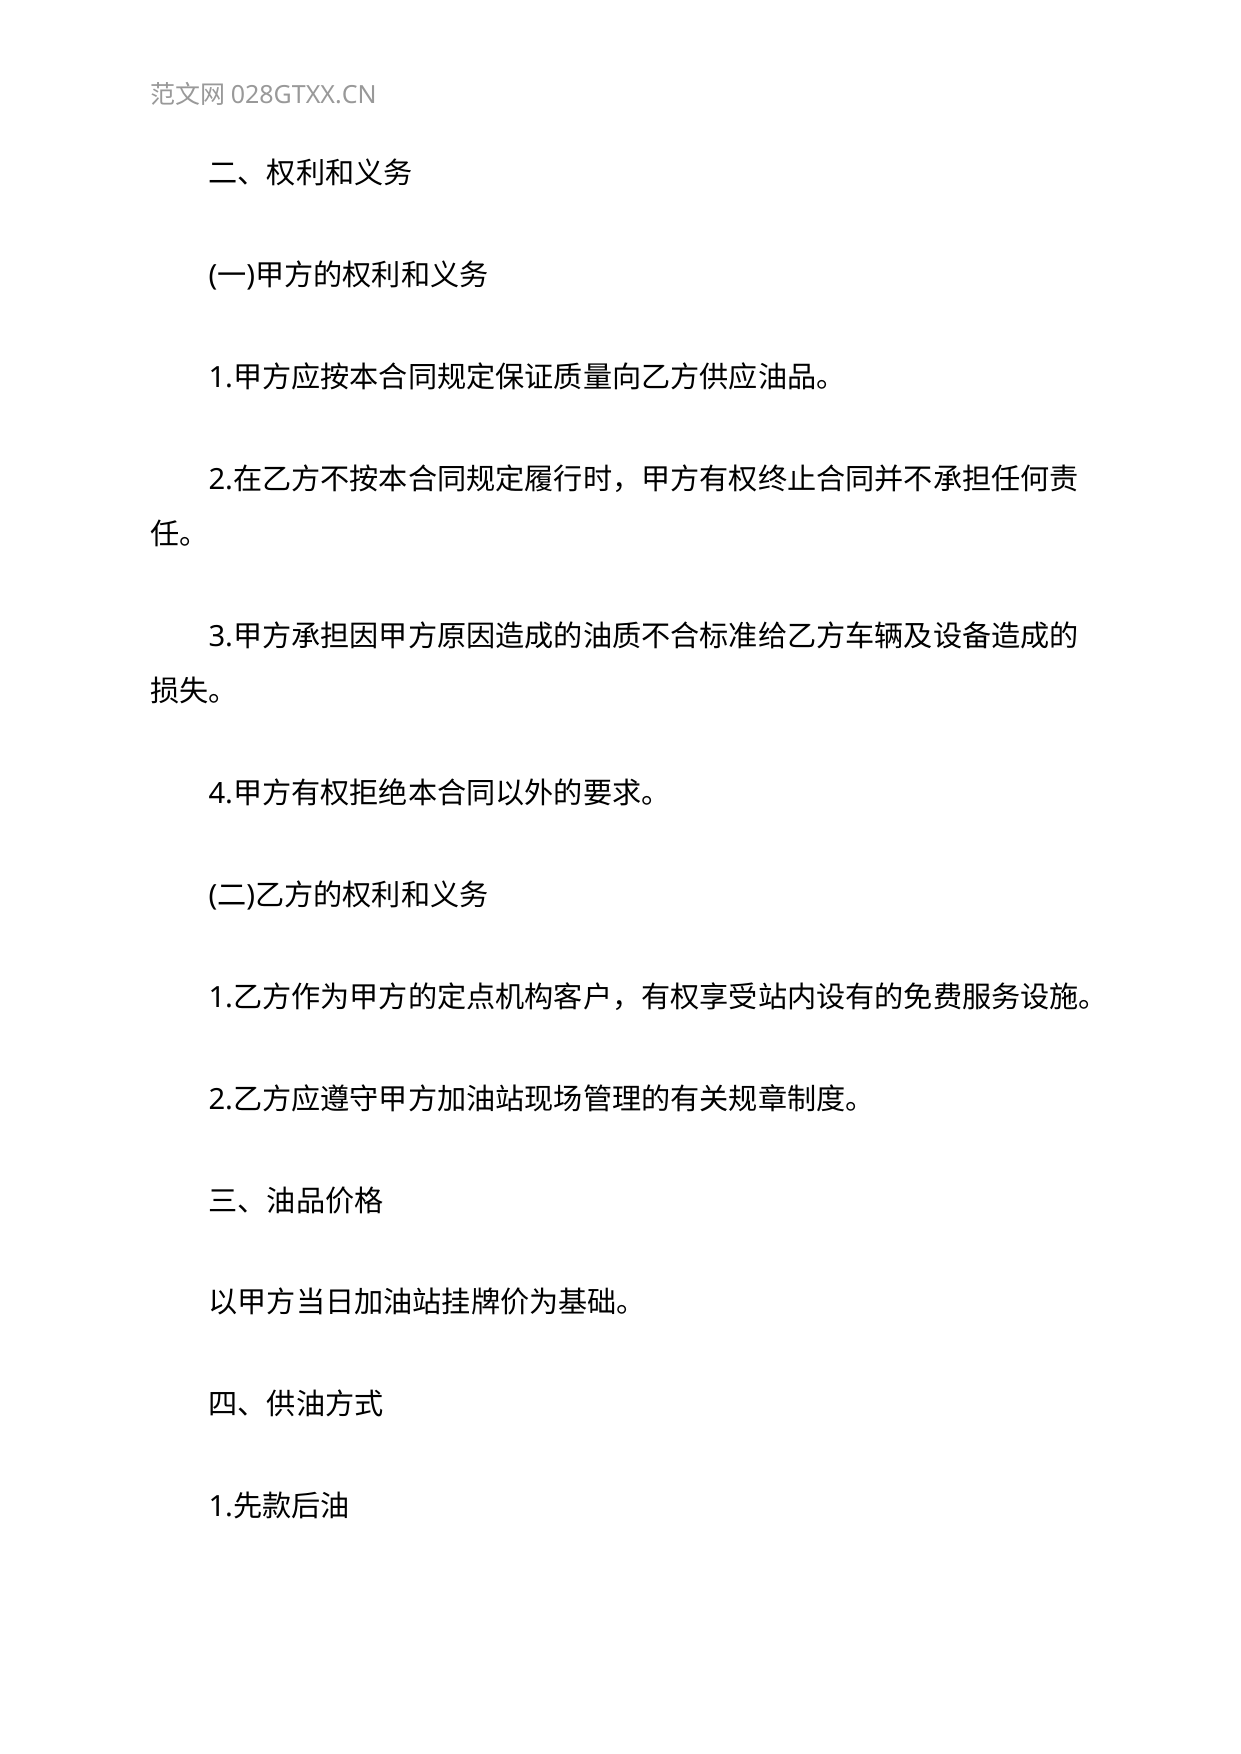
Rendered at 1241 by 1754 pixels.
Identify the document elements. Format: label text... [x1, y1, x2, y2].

text 四、供油方式 [150, 1381, 1090, 1423]
text 二、权利和义务 [150, 150, 1090, 192]
text 1.甲方应按本合同规定保证质量向乙方供应油品。 [150, 354, 1090, 396]
text 3.甲方承担因甲方原因造成的油质不合标准给乙方车辆及设备造成的损失。 [150, 612, 1090, 710]
text 2.在乙方不按本合同规定履行时，甲方有权终止合同并不承担任何责任。 [150, 456, 1090, 553]
text 2.乙方应遵守甲方加油站现场管理的有关规章制度。 [150, 1075, 1090, 1118]
text 4.甲方有权拒绝本合同以外的要求。 [150, 769, 1090, 812]
text (二)乙方的权利和义务 [150, 871, 1090, 914]
text 以甲方当日加油站挂牌价为基础。 [150, 1279, 1090, 1321]
text 1.先款后油 [150, 1482, 1090, 1525]
text (一)甲方的权利和义务 [150, 252, 1090, 294]
text 1.乙方作为甲方的定点机构客户，有权享受站内设有的免费服务设施。 [150, 973, 1090, 1016]
text 三、油品价格 [150, 1177, 1090, 1219]
